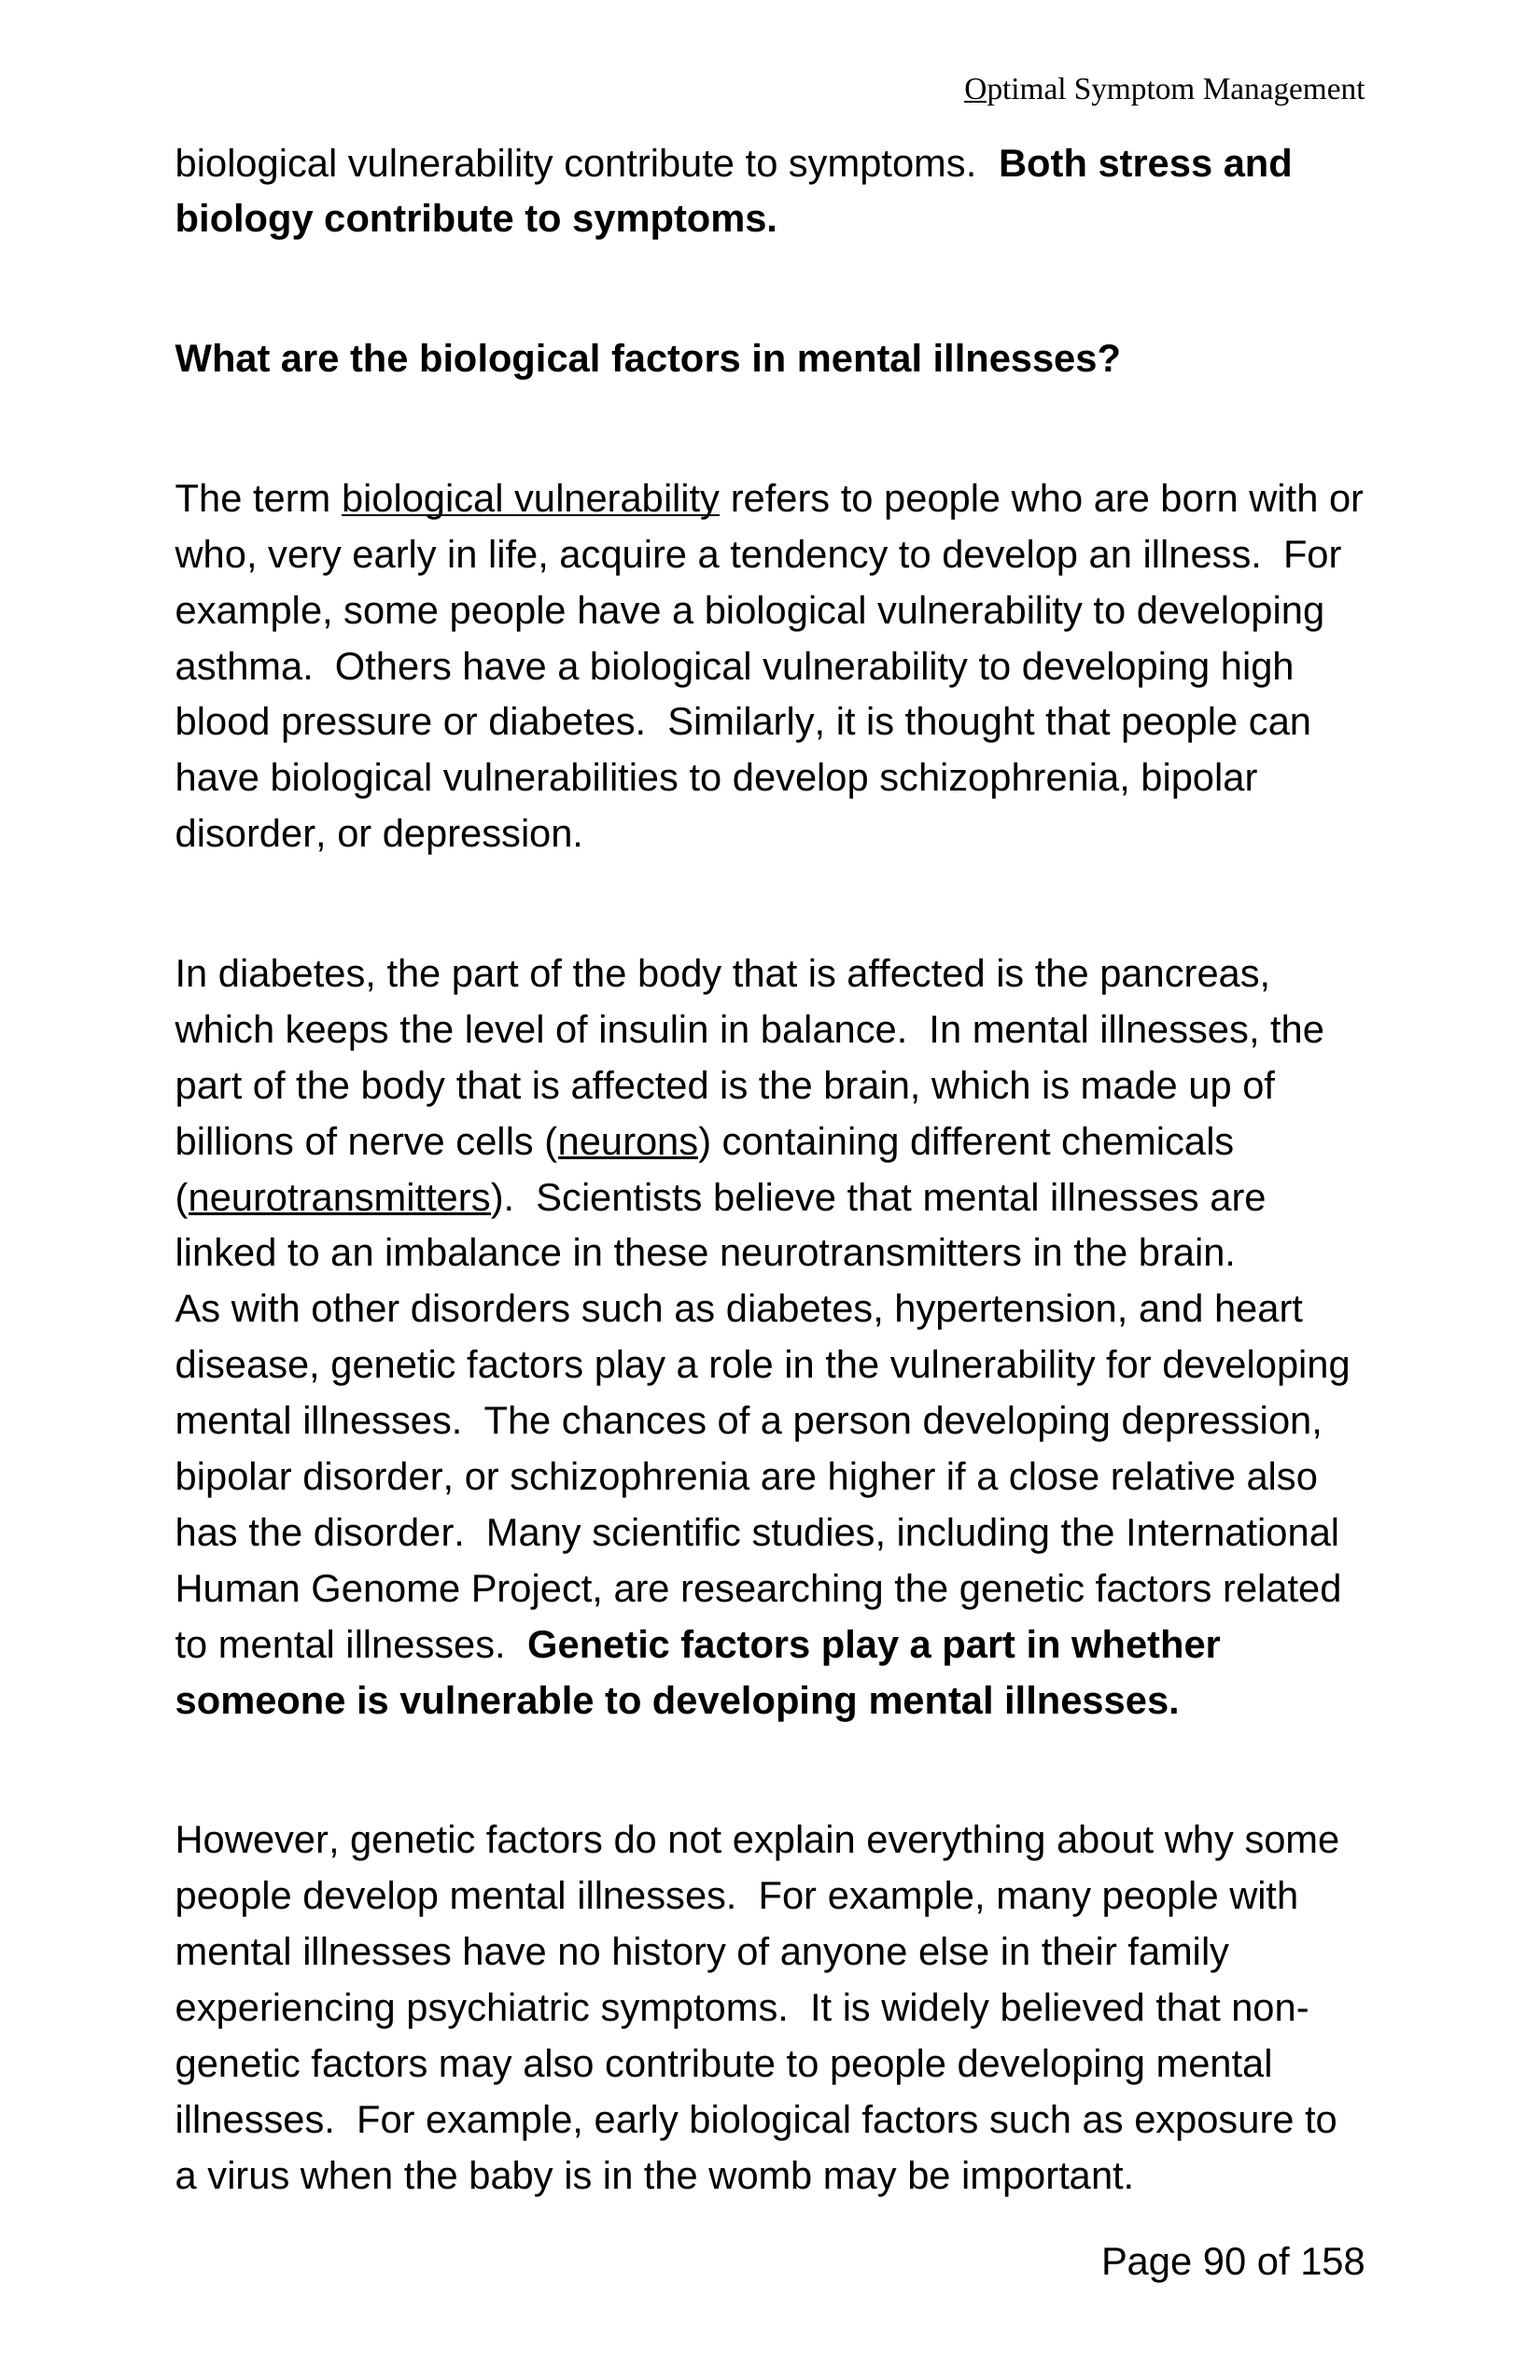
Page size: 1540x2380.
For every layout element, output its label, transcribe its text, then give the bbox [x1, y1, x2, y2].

text As with other disorders such as diabetes, hypertension, and heart disease, genetic factors play a role in the vulnerability for developing mental illnesses. The chances of a person developing depression, bipolar disorder, or schizophrenia are higher if a close relative also has the disorder. Many scientific studies, including the International Human Genome Project, are researching the genetic factors related to mental illnesses. Genetic factors play a part in whether someone is vulnerable to developing mental illnesses. [175, 1286, 1365, 1722]
text However, genetic factors do not explain everything about why some people develop mental illnesses. For example, many people with mental illnesses have no history of anyone else in their family experiencing psychiatric symptoms. It is widely believed that non-genetic factors may also contribute to people developing mental illnesses. For example, early biological factors such as exposure to a virus when the baby is in the womb may be important. [175, 1817, 1365, 2197]
text What are the biological factors in mental illnesses? [175, 335, 1365, 380]
text In diabetes, the part of the body that is affected is the pancreas, which keeps the level of insulin in balance. In mental illnesses, the part of the body that is affected is the brain, which is made up of billions of nerve cells (neurons) containing different chemicals (neurotransmitters). Scientists believe that mental illnesses are linked to an imbalance in these neurotransmitters in the brain. [175, 950, 1365, 1275]
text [175, 140, 1365, 241]
text The term biological vulnerability refers to people who are born with or who, very early in life, acquire a tendency to develop an illness. For example, some people have a biological vulnerability to developing asthma. Others have a biological vulnerability to developing high blood pressure or diabetes. Similarly, it is thought that people can have biological vulnerabilities to develop schizophrenia, bipolar disorder, or depression. [175, 475, 1365, 856]
